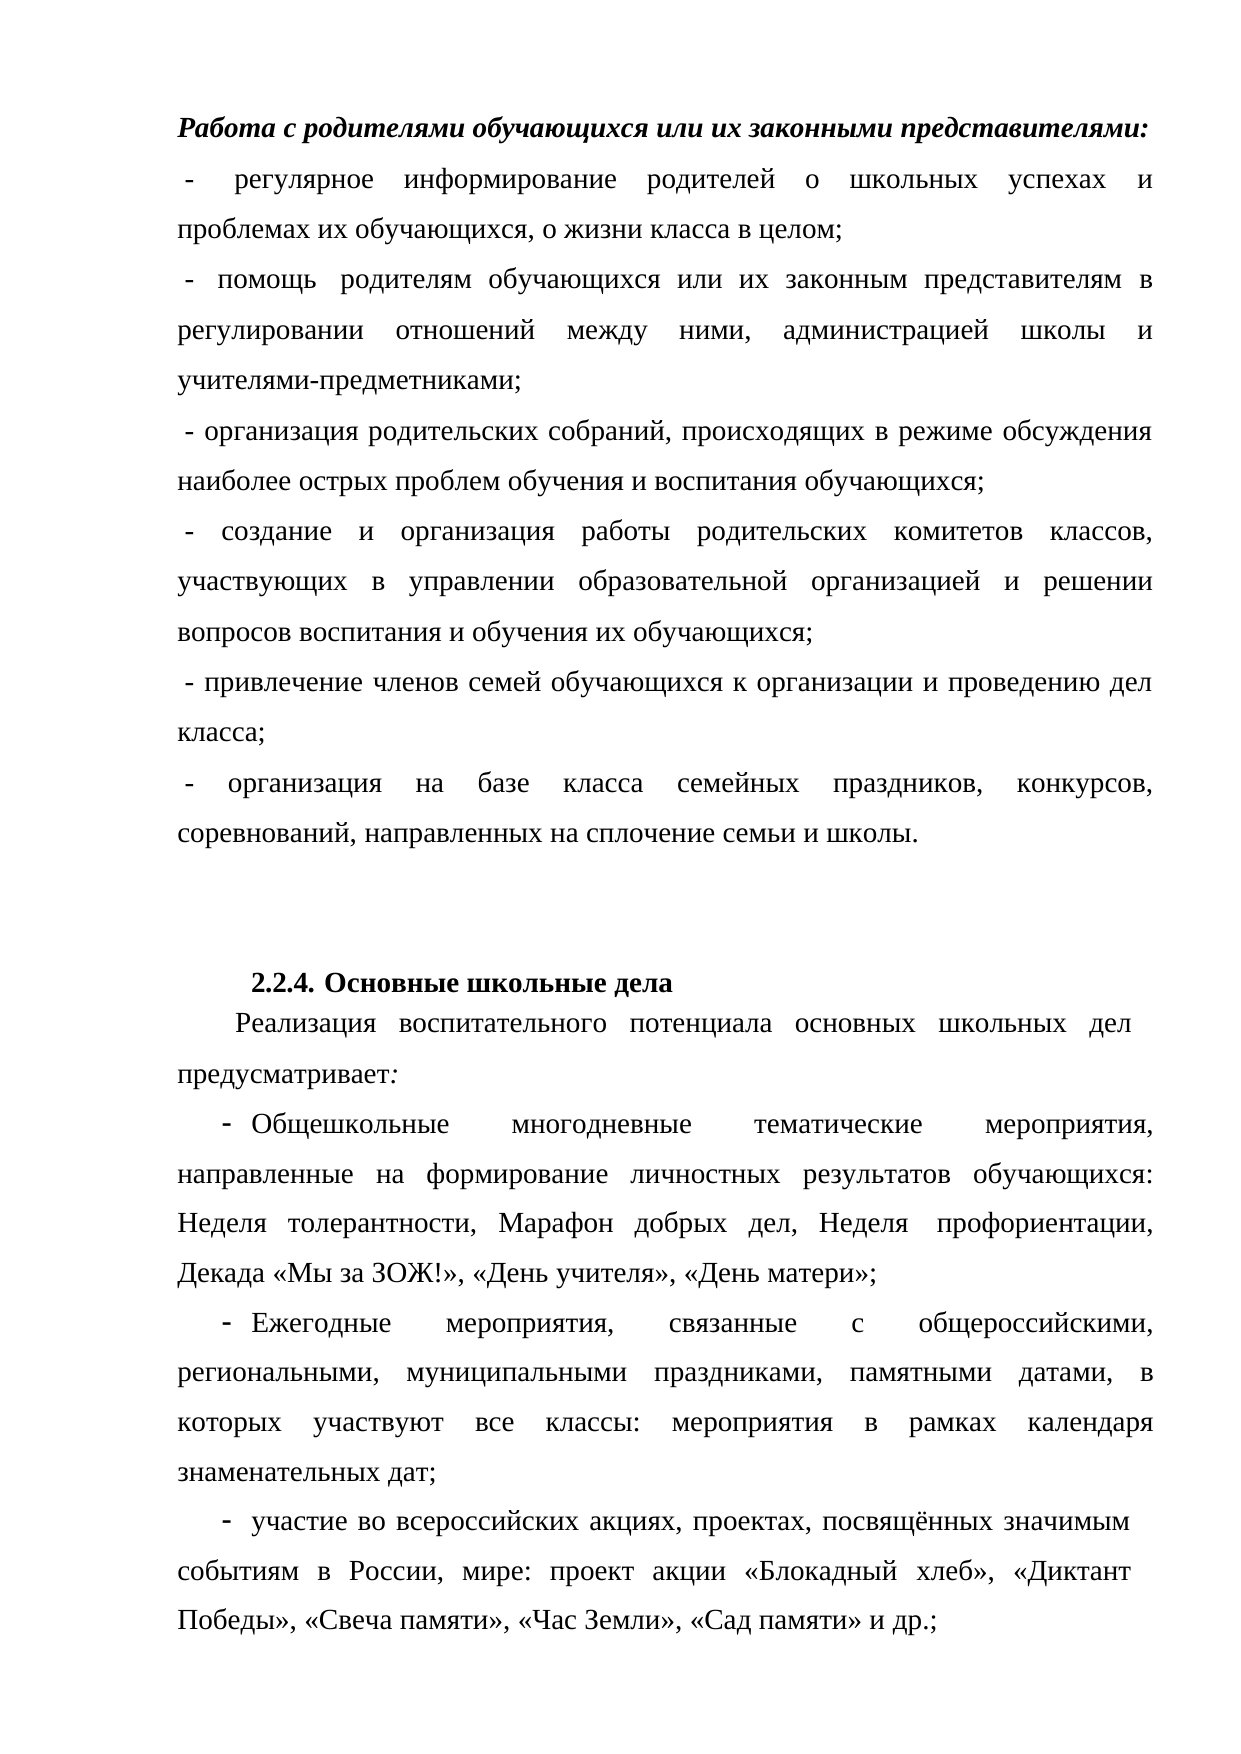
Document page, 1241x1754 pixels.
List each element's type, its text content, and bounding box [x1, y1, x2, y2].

text Реализация воспитательного потенциала основных школьных дел предусматривает: [177, 1005, 1132, 1089]
list организация на базе класса семейных праздников, конкурсов, соревнований, направленных на сплочение семьи и школы. [177, 765, 1153, 849]
list участие во всероссийских акциях, проектах, посвящённых значимым событиям в России, мире: проект акции «Блокадный хлеб», «Диктант Победы», «Свеча памяти», «Час Земли», «Сад памяти» и др.; [177, 1503, 1131, 1636]
list создание и организация работы родительских комитетов классов, участвующих в управлении образовательной организацией и решении вопросов воспитания и обучения их обучающихся; [177, 513, 1153, 647]
list Общешкольные многодневные тематические мероприятия, направленные на формирование личностных результатов обучающихся: Неделя толерантности, Марафон добрых дел, Неделя профориентации, Декада «Мы за ЗОЖ!», «День учителя», «День матери»; [177, 1106, 1153, 1289]
list регулярное информирование родителей о школьных успехах и проблемах их обучающихся, о жизни класса в целом; [177, 161, 1153, 245]
list Ежегодные мероприятия, связанные с общероссийскими, региональными, муниципальными праздниками, памятными датами, в которых участвуют все классы: мероприятия в рамках календаря знаменательных дат; [177, 1305, 1153, 1487]
subtitle Основные школьные дела [251, 965, 1209, 998]
list помощь родителям обучающихся или их законным представителям в регулировании отношений между ними, администрацией школы и учителями-предметниками; [177, 262, 1153, 396]
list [177, 110, 1153, 144]
list организация родительских собраний, происходящих в режиме обсуждения наиболее острых проблем обучения и воспитания обучающихся; [177, 413, 1153, 496]
list привлечение членов семей обучающихся к организации и проведению дел класса; [177, 664, 1153, 748]
